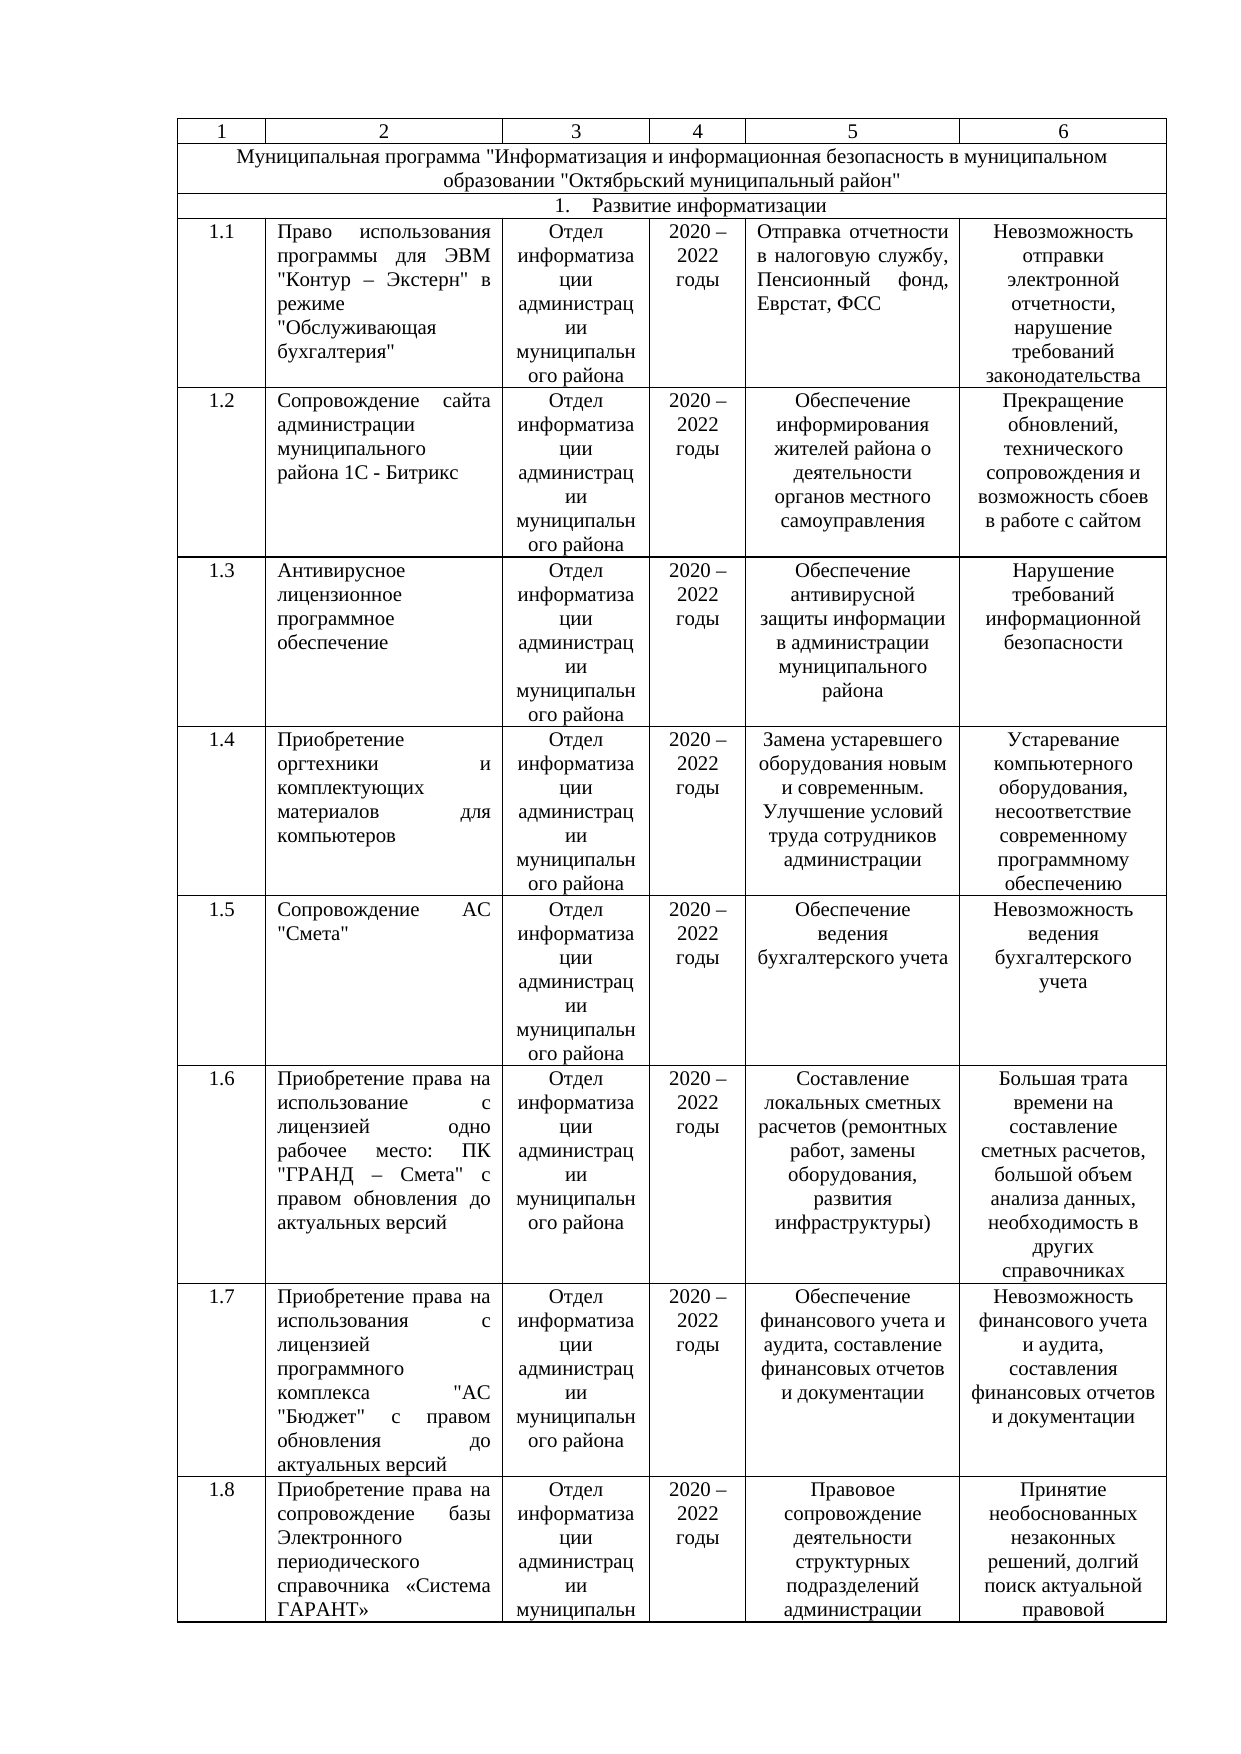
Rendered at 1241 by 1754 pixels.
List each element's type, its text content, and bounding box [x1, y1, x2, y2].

table_cell Приобретение оргтехники и комплектующих материалов для компьютеров [266, 727, 502, 895]
table_cell Устаревание компьютерного оборудования, несоответствие современному программному обеспечению [960, 727, 1166, 895]
table_cell 1.3 [178, 558, 265, 726]
table_cell Развитие информатизации [178, 194, 1166, 217]
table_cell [503, 1477, 649, 1621]
table_cell 2020 – 2022 годы [650, 1477, 745, 1621]
table_cell 1.7 [178, 1284, 265, 1476]
table_cell Право использования программы для ЭВМ "Контур – Экстерн" в режиме "Обслуживающая бухгалтерия" [266, 219, 502, 387]
table_cell Составление локальных сметных расчетов (ремонтных работ, замены оборудования, развития инфраструктуры) [746, 1066, 959, 1282]
table_cell Обеспечение ведения бухгалтерского учета [746, 896, 959, 1065]
table_cell 2020 – 2022 годы [650, 1284, 745, 1476]
table_cell 2020 – 2022 годы [650, 388, 745, 556]
table_cell Большая трата времени на составление сметных расчетов, большой объем анализа данных, необходимость в других справочниках [960, 1066, 1166, 1282]
table_cell 2020 – 2022 годы [650, 219, 745, 387]
table_cell Замена устаревшего оборудования новым и современным. Улучшение условий труда сотрудников администрации [746, 727, 959, 895]
table_cell 1.6 [178, 1066, 265, 1282]
table_cell Обеспечение антивирусной защиты информации в администрации муниципального района [746, 558, 959, 726]
table_cell Нарушение требований информационной безопасности [960, 558, 1166, 726]
table_cell Сопровождение АС "Смета" [266, 896, 502, 1065]
table_cell Отдел информатизации администрации муниципального района [503, 1284, 649, 1476]
table_cell 1.2 [178, 388, 265, 556]
table_cell Прекращение обновлений, технического сопровождения и возможность сбоев в работе с сайтом [960, 388, 1166, 556]
table_cell 6 [960, 119, 1166, 143]
table_cell 3 [503, 119, 649, 143]
table_cell 2020 – 2022 годы [650, 727, 745, 895]
table_cell Невозможность ведения бухгалтерского учета [960, 896, 1166, 1065]
table_cell Антивирусное лицензионное программное обеспечение [266, 558, 502, 726]
table_cell Отдел информатизации администрации муниципального района [503, 388, 649, 556]
table_cell 2020 – 2022 годы [650, 896, 745, 1065]
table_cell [960, 1477, 1166, 1621]
table_cell Отправка отчетности в налоговую службу, Пенсионный фонд, Еврстат, ФСС [746, 219, 959, 387]
table_cell Муниципальная программа "Информатизация и информационная безопасность в муниципальном образовании "Октябрьский муниципальный район" [178, 144, 1166, 192]
table_cell Обеспечение финансового учета и аудита, составление финансовых отчетов и документации [746, 1284, 959, 1476]
table_cell Обеспечение информирования жителей района о деятельности органов местного самоуправления [746, 388, 959, 556]
table_cell 1.8 [178, 1477, 265, 1621]
table_cell 1 [178, 119, 265, 143]
table_cell Отдел информатизации администрации муниципального района [503, 896, 649, 1065]
table_cell 1.1 [178, 219, 265, 387]
table_cell 2 [266, 119, 502, 143]
table_cell Сопровождение сайта администрации муниципального района 1С - Битрикс [266, 388, 502, 556]
table_cell Отдел информатизации администрации муниципального района [503, 1066, 649, 1282]
table_cell Отдел информатизации администрации муниципального района [503, 558, 649, 726]
table_cell 1.4 [178, 727, 265, 895]
table_cell Отдел информатизации администрации муниципального района [503, 727, 649, 895]
table_cell Приобретение права на использования с лицензией программного комплекса "АС "Бюджет" с правом обновления до актуальных версий [266, 1284, 502, 1476]
table_cell 5 [746, 119, 959, 143]
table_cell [266, 1477, 502, 1621]
table_cell Отдел информатизации администрации муниципального района [503, 219, 649, 387]
table_cell Приобретение права на использование с лицензией одно рабочее место: ПК "ГРАНД – Смета" с правом обновления до актуальных версий [266, 1066, 502, 1282]
table_cell 1.5 [178, 896, 265, 1065]
table_cell 2020 – 2022 годы [650, 1066, 745, 1282]
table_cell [746, 1477, 959, 1621]
table_cell 4 [650, 119, 745, 143]
table_cell Невозможность отправки электронной отчетности, нарушение требований законодательства [960, 219, 1166, 387]
table_cell 2020 – 2022 годы [650, 558, 745, 726]
table_cell Невозможность финансового учета и аудита, составления финансовых отчетов и документации [960, 1284, 1166, 1476]
